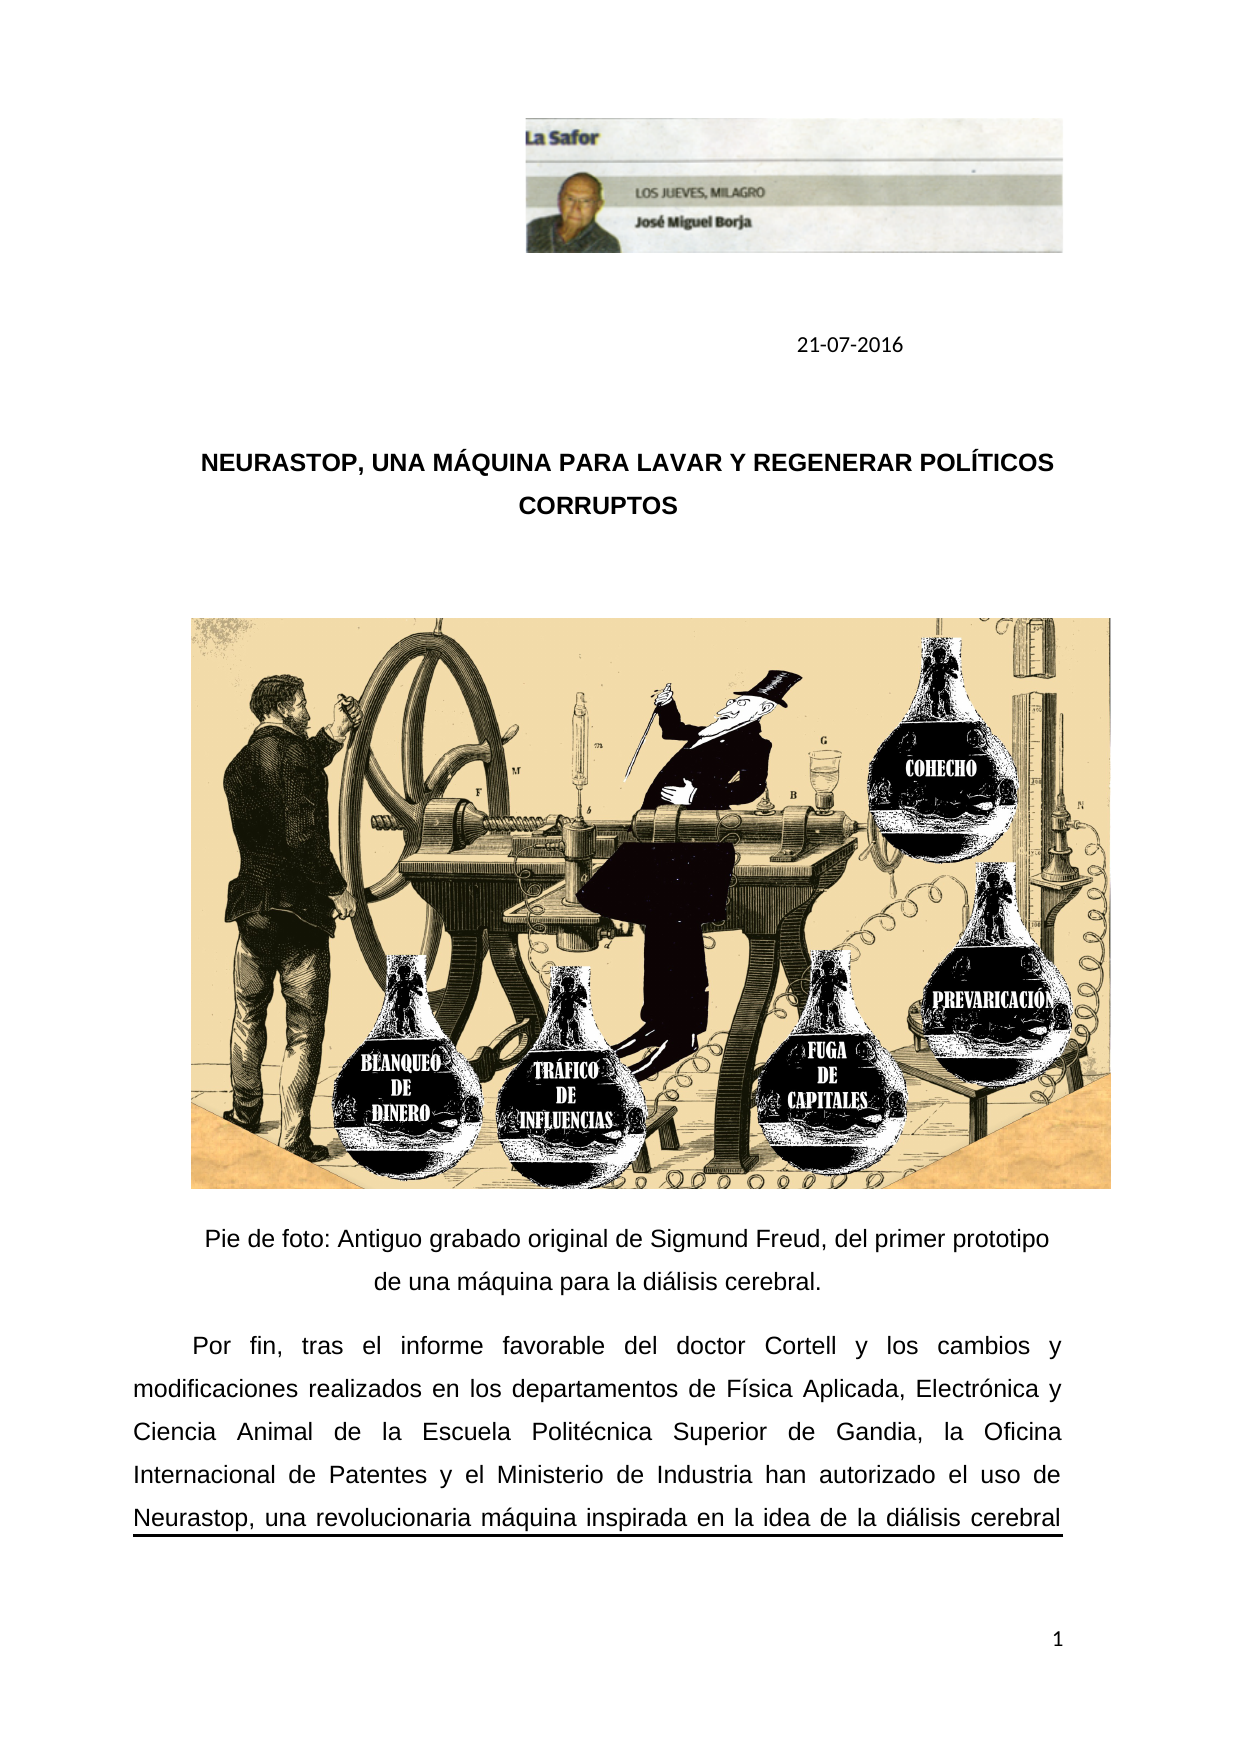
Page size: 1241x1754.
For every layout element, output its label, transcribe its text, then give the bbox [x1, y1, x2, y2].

text 21-07-2016 [133, 331, 1013, 359]
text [133, 1331, 1063, 1534]
text Pie de foto: Antiguo grabado original de Sigmund Freud, del primer prototipo de una máquina para la diálisis cerebral. [133, 1224, 1063, 1296]
picture [191, 618, 1111, 1189]
text NEURASTOP, UNA MÁQUINA PARA LAVAR Y REGENERAR POLÍTICOS CORRUPTOS [133, 448, 1063, 519]
